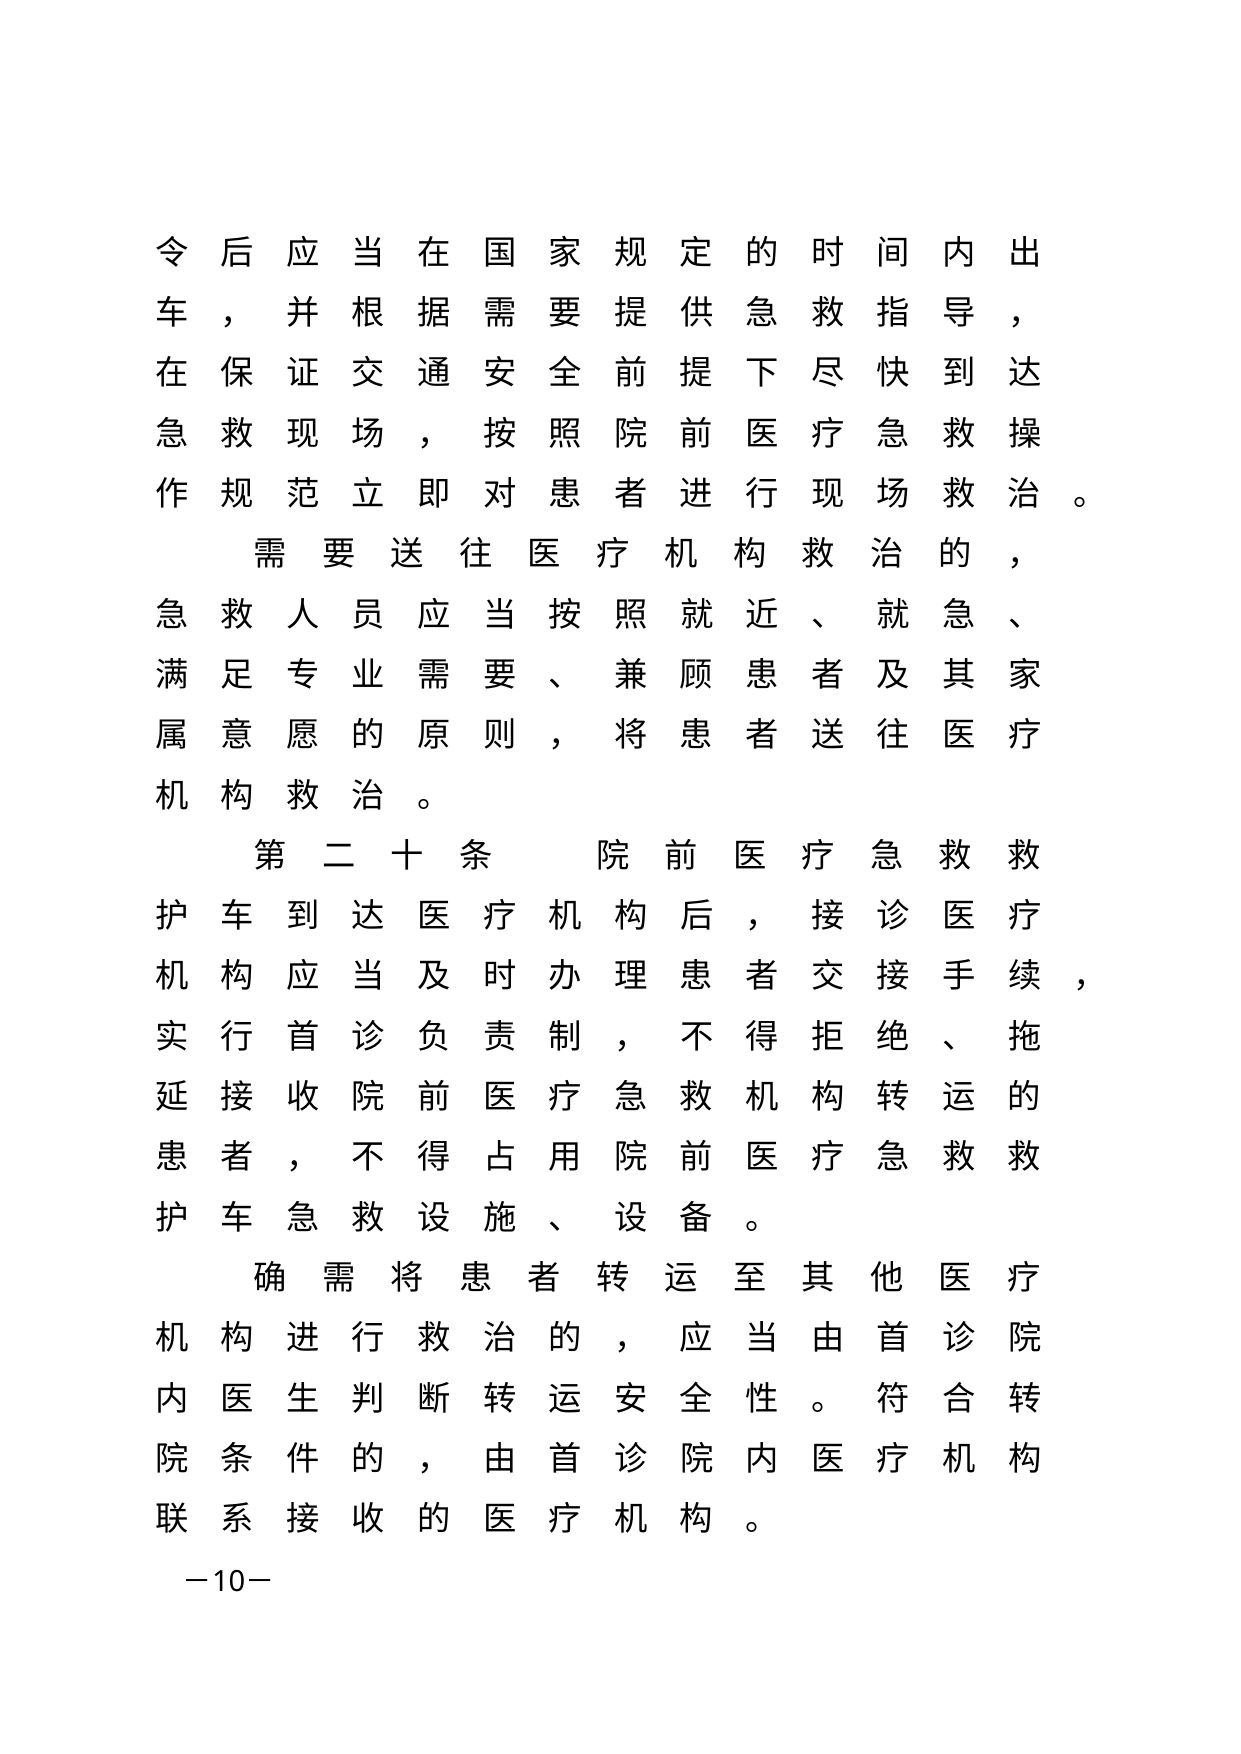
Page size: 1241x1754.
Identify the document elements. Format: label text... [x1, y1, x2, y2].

text 第十九条 院前医疗急救机构急救人员接到急救中心调度指令后应当在国家规定的时间内出车，并根据需要提供急救指导，在保证交通安全前提下尽快到达急救现场，按照院前医疗急救操作规范立即对患者进行现场救治。 [155, 219, 1073, 521]
text 第二十条 院前医疗急救救护车到达医疗机构后，接诊医疗机构应当及时办理患者交接手续，实行首诊负责制，不得拒绝、拖延接收院前医疗急救机构转运的患者，不得占用院前医疗急救救护车急救设施、设备。 [155, 823, 1073, 1245]
text 确需将患者转运至其他医疗机构进行救治的，应当由首诊院内医生判断转运安全性。符合转院条件的，由首诊院内医疗机构联系接收的医疗机构。 [155, 1245, 1073, 1546]
text 需要送往医疗机构救治的，急救人员应当按照就近、就急、满足专业需要、兼顾患者及其家属意愿的原则，将患者送往医疗机构救治。 [155, 521, 1073, 823]
